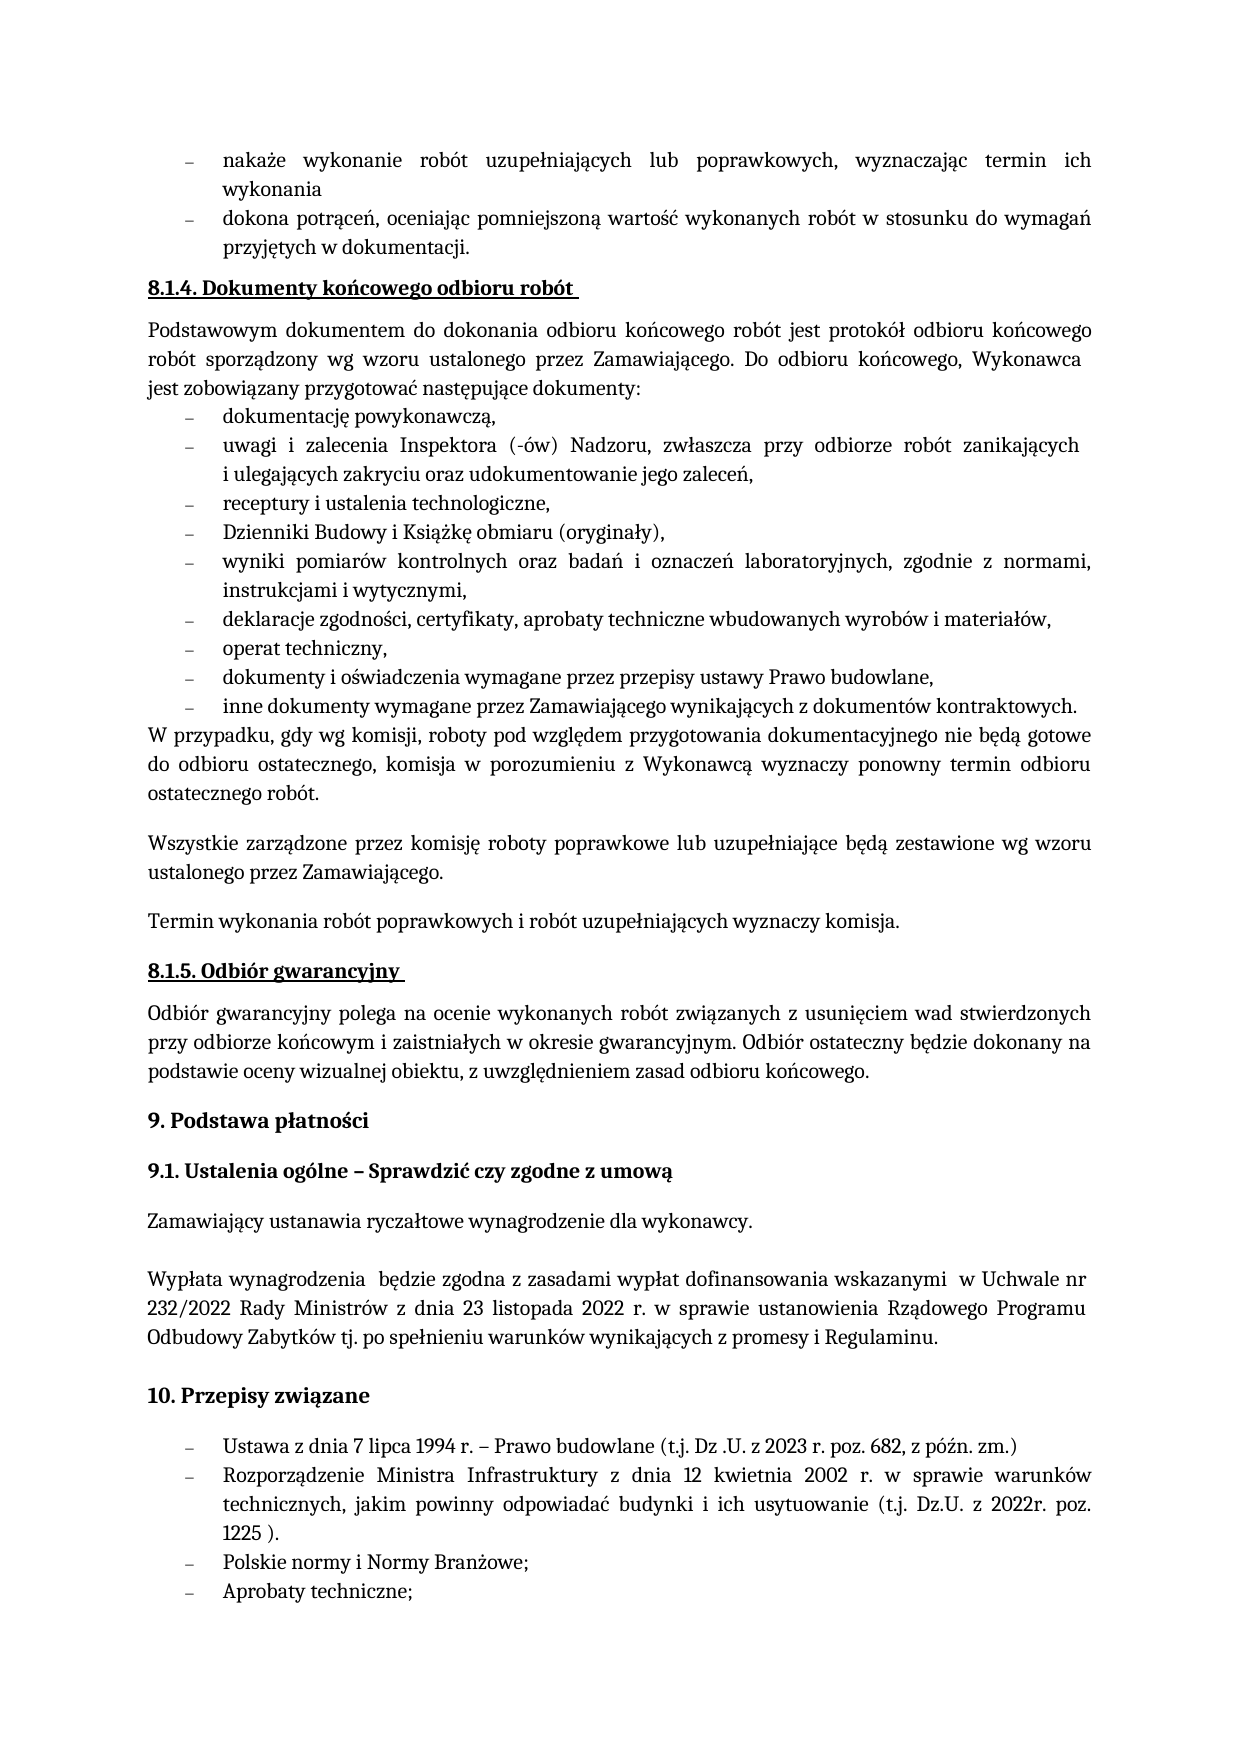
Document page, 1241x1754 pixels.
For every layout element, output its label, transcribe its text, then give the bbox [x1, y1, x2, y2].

list uwagi i zalecenia Inspektora (-ów) Nadzoru, zwłaszcza przy odbiorze robót zanikających i ulegających zakryciu oraz udokumentowanie jego zaleceń, [185, 433, 1093, 487]
list Dzienniki Budowy i Książkę obmiaru (oryginały), [185, 520, 1093, 545]
list dokumenty i oświadczenia wymagane przez przepisy ustawy Prawo budowlane, [185, 665, 1093, 690]
list Aprobaty techniczne; [185, 1579, 1093, 1604]
list inne dokumenty wymagane przez Zamawiającego wynikających z dokumentów kontraktowych. [185, 694, 1093, 719]
text Odbiór gwarancyjny polega na ocenie wykonanych robót związanych z usunięciem wad stwierdzonych przy odbiorze końcowym i zaistniałych w okresie gwarancyjnym. Odbiór ostateczny będzie dokonany na podstawie oceny wizualnej obiektu, z uwzględnieniem zasad odbioru końcowego. [148, 1001, 1093, 1084]
list Polskie normy i Normy Branżowe; [185, 1550, 1093, 1575]
text Zamawiający ustanawia ryczałtowe wynagrodzenie dla wykonawcy. [147, 1209, 1088, 1234]
list Ustawa z dnia 7 lipca 1994 r. – Prawo budowlane (t.j. Dz .U. z 2023 r. poz. 682, z późn. zm.) [185, 1434, 1093, 1459]
text Wypłata wynagrodzenia będzie zgodna z zasadami wypłat dofinansowania wskazanymi w Uchwale nr 232/2022 Rady Ministrów z dnia 23 listopada 2022 r. w sprawie ustanowienia Rządowego Programu Odbudowy Zabytków tj. po spełnieniu warunków wynikających z promesy i Regulaminu. [147, 1267, 1088, 1350]
list operat techniczny, [185, 636, 1093, 661]
list deklaracje zgodności, certyfikaty, aprobaty techniczne wbudowanych wyrobów i materiałów, [185, 607, 1093, 632]
text Termin wykonania robót poprawkowych i robót uzupełniających wyznaczy komisja. [148, 909, 1093, 934]
list nakaże wykonanie robót uzupełniających lub poprawkowych, wyznaczając termin ich wykonania [185, 148, 1093, 202]
list wyniki pomiarów kontrolnych oraz badań i oznaczeń laboratoryjnych, zgodnie z normami, instrukcjami i wytycznymi, [185, 549, 1093, 603]
subtitle 9.1. Ustalenia ogólne – Sprawdzić czy zgodne z umową [148, 1159, 1093, 1184]
subtitle 10. Przepisy związane [148, 1383, 1093, 1409]
subtitle 9. Podstawa płatności [148, 1108, 1093, 1134]
text W przypadku, gdy wg komisji, roboty pod względem przygotowania dokumentacyjnego nie będą gotowe do odbioru ostatecznego, komisja w porozumieniu z Wykonawcą wyznaczy ponowny termin odbioru ostatecznego robót. [148, 723, 1093, 806]
text Wszystkie zarządzone przez komisję roboty poprawkowe lub uzupełniające będą zestawione wg wzoru ustalonego przez Zamawiającego. [148, 831, 1093, 885]
subtitle 8.1.4. Dokumenty końcowego odbioru robót [148, 276, 1093, 301]
list dokona potrąceń, oceniając pomniejszoną wartość wykonanych robót w stosunku do wymagań przyjętych w dokumentacji. [185, 206, 1093, 260]
subtitle 8.1.5. Odbiór gwarancyjny [148, 959, 1093, 984]
list receptury i ustalenia technologiczne, [185, 491, 1093, 516]
list dokumentację powykonawczą, [185, 404, 1093, 429]
list Rozporządzenie Ministra Infrastruktury z dnia 12 kwietnia 2002 r. w sprawie warunków technicznych, jakim powinny odpowiadać budynki i ich usytuowanie (t.j. Dz.U. z 2022r. poz. 1225 ). [185, 1463, 1093, 1546]
text Podstawowym dokumentem do dokonania odbioru końcowego robót jest protokół odbioru końcowego robót sporządzony wg wzoru ustalonego przez Zamawiającego. Do odbioru końcowego, Wykonawca jest zobowiązany przygotować następujące dokumenty: [148, 317, 1093, 401]
